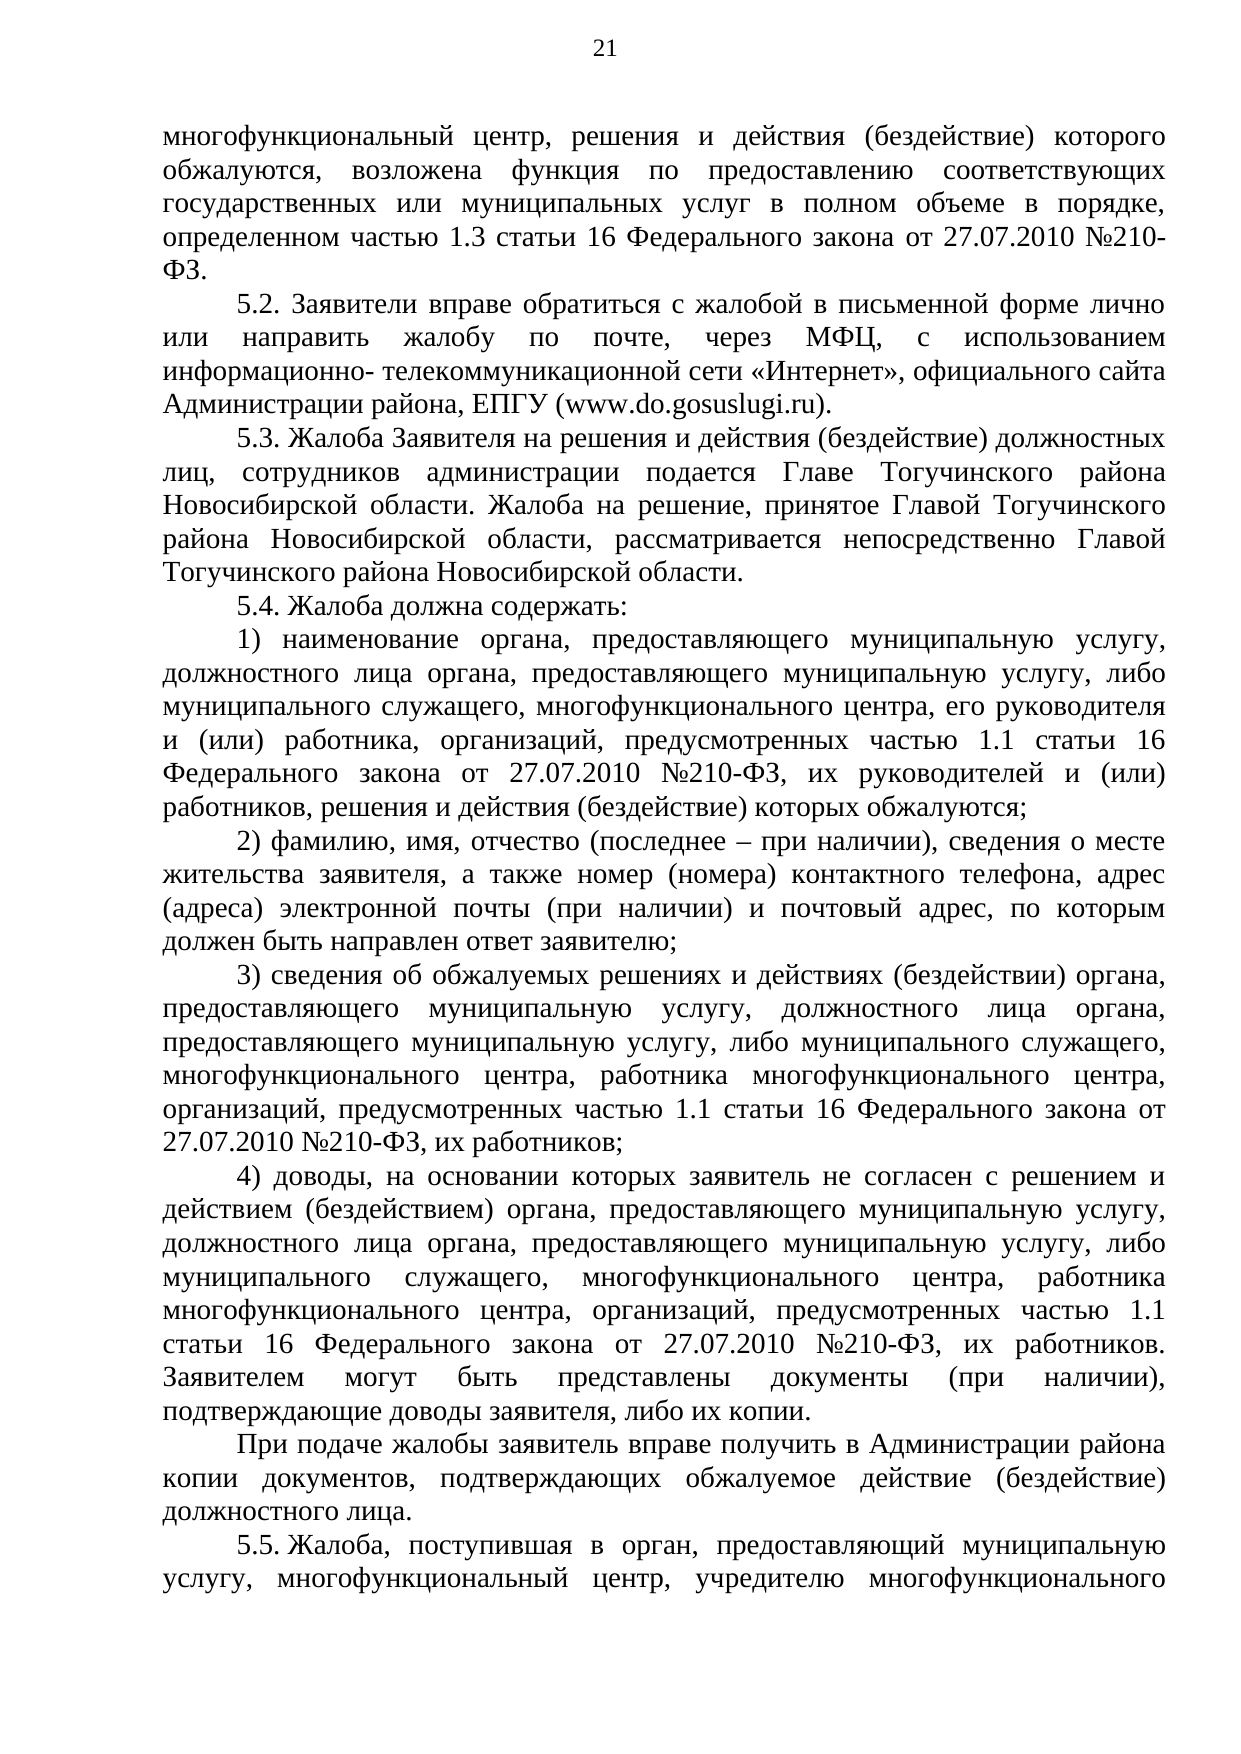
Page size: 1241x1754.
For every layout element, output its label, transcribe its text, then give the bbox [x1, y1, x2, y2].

text 5.2. Заявители вправе обратиться с жалобой в письменной форме лично или направить жалобу по почте, через МФЦ, с использованием информационно- телекоммуникационной сети «Интернет», официального сайта Администрации района, ЕПГУ (www.do.gosuslugi.ru). [162, 286, 1167, 420]
text 3) сведения об обжалуемых решениях и действиях (бездействии) органа, предоставляющего муниципальную услугу, должностного лица органа, предоставляющего муниципальную услугу, либо муниципального служащего, многофункционального центра, работника многофункционального центра, организаций, предусмотренных частью 1.1 статьи 16 Федерального закона от 27.07.2010 №210-ФЗ, их работников; [162, 957, 1167, 1158]
text При подаче жалобы заявитель вправе получить в Администрации района копии документов, подтверждающих обжалуемое действие (бездействие) должностного лица. [162, 1426, 1167, 1527]
text 1) наименование органа, предоставляющего муниципальную услугу, должностного лица органа, предоставляющего муниципальную услугу, либо муниципального служащего, многофункционального центра, его руководителя и (или) работника, организаций, предусмотренных частью 1.1 статьи 16 Федерального закона от 27.07.2010 №210-ФЗ, их руководителей и (или) работников, решения и действия (бездействие) которых обжалуются; [162, 621, 1167, 823]
text 4) доводы, на основании которых заявитель не согласен с решением и действием (бездействием) органа, предоставляющего муниципальную услугу, должностного лица органа, предоставляющего муниципальную услугу, либо муниципального служащего, многофункционального центра, работника многофункционального центра, организаций, предусмотренных частью 1.1 статьи 16 Федерального закона от 27.07.2010 №210-ФЗ, их работников. Заявителем могут быть представлены документы (при наличии), подтверждающие доводы заявителя, либо их копии. [162, 1158, 1167, 1426]
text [162, 1527, 1167, 1594]
text 5.3. Жалоба Заявителя на решения и действия (бездействие) должностных лиц, сотрудников администрации подается Главе Тогучинского района Новосибирской области. Жалоба на решение, принятое Главой Тогучинского района Новосибирской области, рассматривается непосредственно Главой Тогучинского района Новосибирской области. [162, 420, 1167, 588]
text 2) фамилию, имя, отчество (последнее – при наличии), сведения о месте жительства заявителя, а также номер (номера) контактного телефона, адрес (адреса) электронной почты (при наличии) и почтовый адрес, по которым должен быть направлен ответ заявителю; [162, 823, 1167, 957]
text 5.4. Жалоба должна содержать: [162, 588, 1167, 621]
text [162, 118, 1167, 286]
